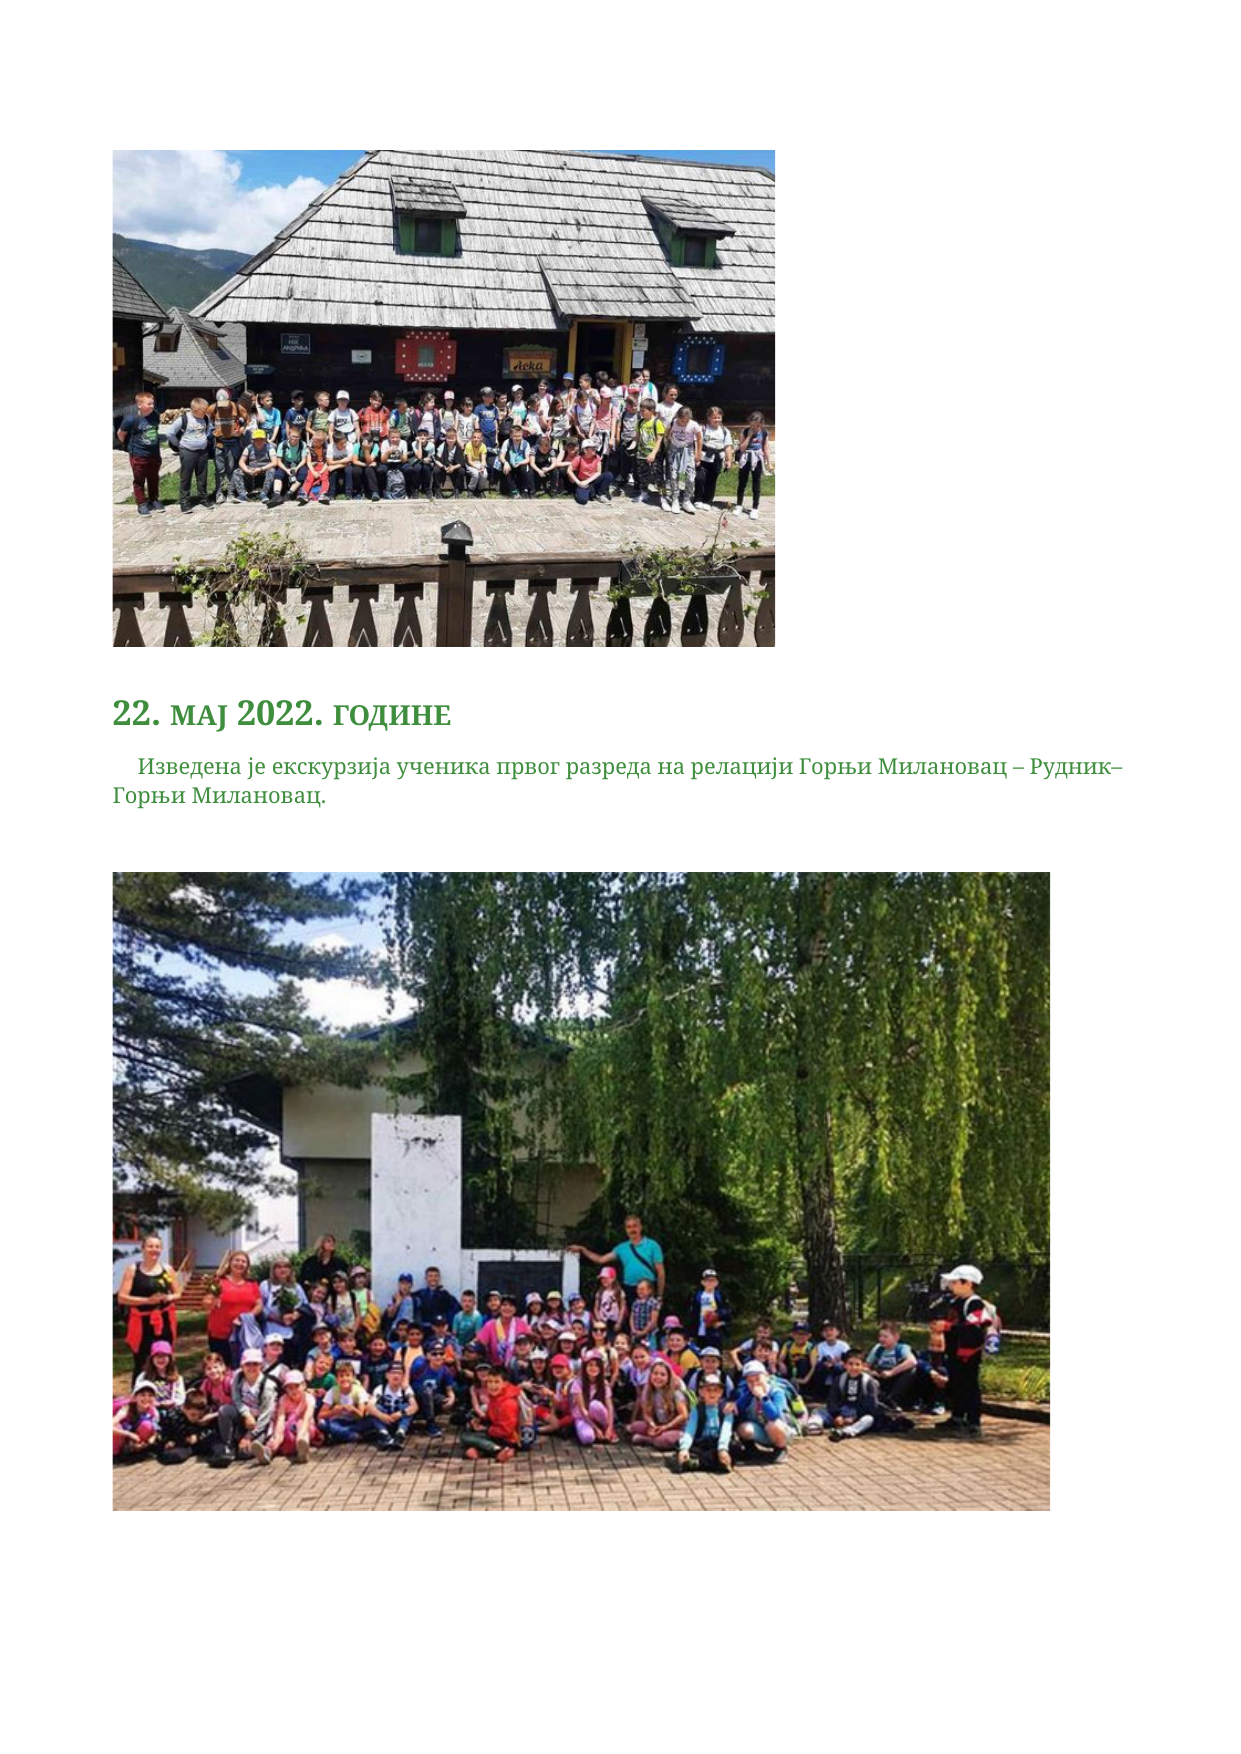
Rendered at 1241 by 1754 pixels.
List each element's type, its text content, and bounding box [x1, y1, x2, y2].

text Изведена је екскурзија ученика првог разреда на релацији Горњи Милановац – Рудник– Горњи Милановац. [112, 751, 1128, 810]
picture [112, 872, 1050, 1511]
picture [112, 150, 775, 647]
subtitle 22. мај 2022. године [112, 688, 1128, 735]
